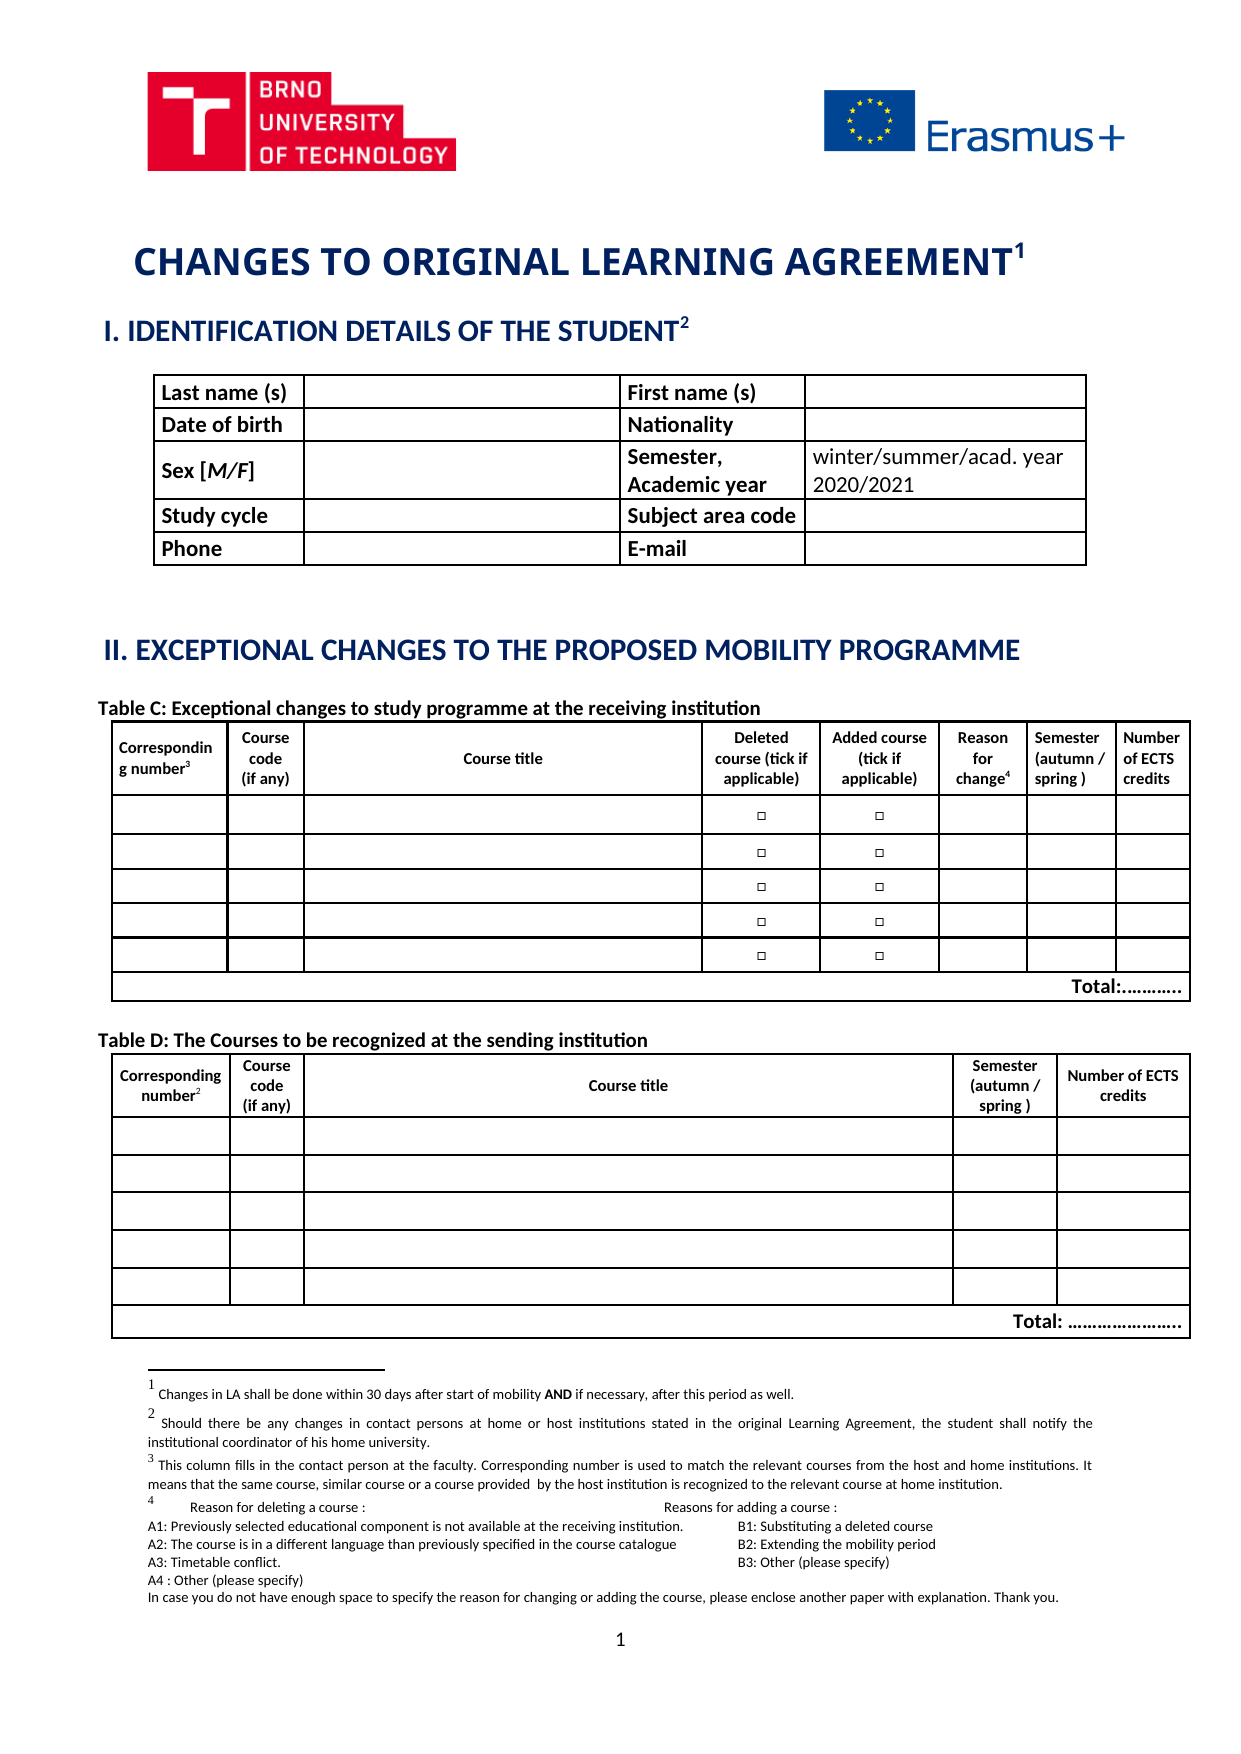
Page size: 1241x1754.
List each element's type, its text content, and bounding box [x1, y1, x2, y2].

table_cell □ [821, 796, 938, 833]
table_cell Total: ………………….. [113, 1306, 1189, 1337]
table_header Corresponding number [113, 723, 226, 794]
text Table C: Exceptional changes to study programme at the receiving institution [88, 695, 1093, 720]
table_header [806, 376, 1085, 407]
table_cell □ [821, 904, 938, 936]
table_cell □ [703, 939, 819, 971]
table_cell [113, 904, 226, 936]
table_cell [229, 904, 303, 936]
table_cell [113, 1231, 229, 1267]
table_cell [940, 870, 1026, 902]
table_header Course code (if any) [231, 1055, 303, 1116]
table_cell [1117, 796, 1189, 833]
table_header Course title [305, 723, 701, 794]
text I. IDENTIFICATION DETAILS OF THE STUDENT [103, 311, 1196, 349]
text II. EXCEPTIONAL CHANGES TO THE PROPOSED MOBILITY PROGRAMME [103, 630, 1093, 668]
table_cell [940, 796, 1026, 833]
table_cell [113, 835, 226, 868]
table_cell [954, 1156, 1056, 1191]
table_cell [113, 1193, 229, 1229]
table_header Semester (autumn / spring ) [954, 1055, 1056, 1116]
table_cell Semester, Academic year [621, 442, 804, 498]
table_cell [229, 870, 303, 902]
table_cell [305, 796, 701, 833]
table_cell [1058, 1156, 1189, 1191]
table_cell [806, 409, 1085, 440]
table_cell Phone [155, 533, 303, 564]
table_cell [1028, 904, 1115, 936]
table_cell [231, 1193, 303, 1229]
table_cell [305, 870, 701, 902]
table_cell □ [703, 835, 819, 868]
table_cell [113, 939, 226, 971]
table_header First name (s) [621, 376, 804, 407]
table_cell [305, 939, 701, 971]
table_header Reason for change [940, 723, 1026, 794]
table_cell [305, 533, 619, 564]
table_cell □ [703, 870, 819, 902]
table_cell [305, 904, 701, 936]
table_header Course code (if any) [229, 723, 303, 794]
table_cell E-mail [621, 533, 804, 564]
table_cell [1058, 1231, 1189, 1267]
picture [147, 72, 457, 171]
table_cell Total:.……….. [113, 973, 1189, 1000]
table_cell [1058, 1193, 1189, 1229]
table_header Course title [305, 1055, 952, 1116]
text CHANGES TO ORIGINAL LEARNING AGREEMENT [133, 235, 1196, 286]
table_cell [305, 409, 619, 440]
table_header Deleted course (tick if applicable) [703, 723, 819, 794]
table_cell winter/summer/acad. year 2020/2021 [806, 442, 1085, 498]
table_cell [113, 1269, 229, 1304]
table_cell [1117, 870, 1189, 902]
table_cell [1058, 1118, 1189, 1153]
table_cell [954, 1118, 1056, 1153]
table_cell [305, 442, 619, 498]
table_cell [305, 1269, 952, 1304]
table_header Corresponding number2 [113, 1055, 229, 1116]
table_cell [113, 870, 226, 902]
table_cell □ [703, 904, 819, 936]
table_cell [113, 1118, 229, 1153]
table_cell [954, 1269, 1056, 1304]
table_cell [1028, 939, 1115, 971]
text Table D: The Courses to be recognized at the sending institution [88, 1027, 1093, 1053]
table_cell [954, 1193, 1056, 1229]
picture [824, 90, 1125, 152]
table_cell [229, 939, 303, 971]
table_cell [305, 1156, 952, 1191]
table_cell [229, 796, 303, 833]
table_cell [1117, 939, 1189, 971]
table_cell [305, 835, 701, 868]
table_cell [1028, 835, 1115, 868]
table_header Number of ECTS credits [1117, 723, 1189, 794]
table_cell □ [821, 870, 938, 902]
table_cell [229, 835, 303, 868]
table_cell [113, 1156, 229, 1191]
table_cell Sex [M/F] [155, 442, 303, 498]
table_cell [305, 1193, 952, 1229]
table_cell [1028, 870, 1115, 902]
table_cell [1028, 796, 1115, 833]
table_header Semester (autumn / spring ) [1028, 723, 1115, 794]
table_cell [940, 904, 1026, 936]
table_cell □ [821, 939, 938, 971]
table_cell [940, 939, 1026, 971]
table_cell [231, 1231, 303, 1267]
table_cell [305, 500, 619, 531]
table_cell [231, 1156, 303, 1191]
table_cell [305, 1118, 952, 1153]
table_header Last name (s) [155, 376, 303, 407]
table_cell □ [821, 835, 938, 868]
table_cell [940, 835, 1026, 868]
table_cell [1117, 904, 1189, 936]
table_cell Study cycle [155, 500, 303, 531]
table_cell [305, 1231, 952, 1267]
table_cell [954, 1231, 1056, 1267]
table_header [305, 376, 619, 407]
table_cell [806, 500, 1085, 531]
table_cell [113, 796, 226, 833]
table_header Added course (tick if applicable) [821, 723, 938, 794]
table_cell Nationality [621, 409, 804, 440]
table_cell [231, 1269, 303, 1304]
table_cell [1117, 835, 1189, 868]
table_cell □ [703, 796, 819, 833]
table_cell Subject area code [621, 500, 804, 531]
table_header Number of ECTS credits [1058, 1055, 1189, 1116]
table_cell Date of birth [155, 409, 303, 440]
table_cell [231, 1118, 303, 1153]
table_cell [806, 533, 1085, 564]
table_cell [1058, 1269, 1189, 1304]
